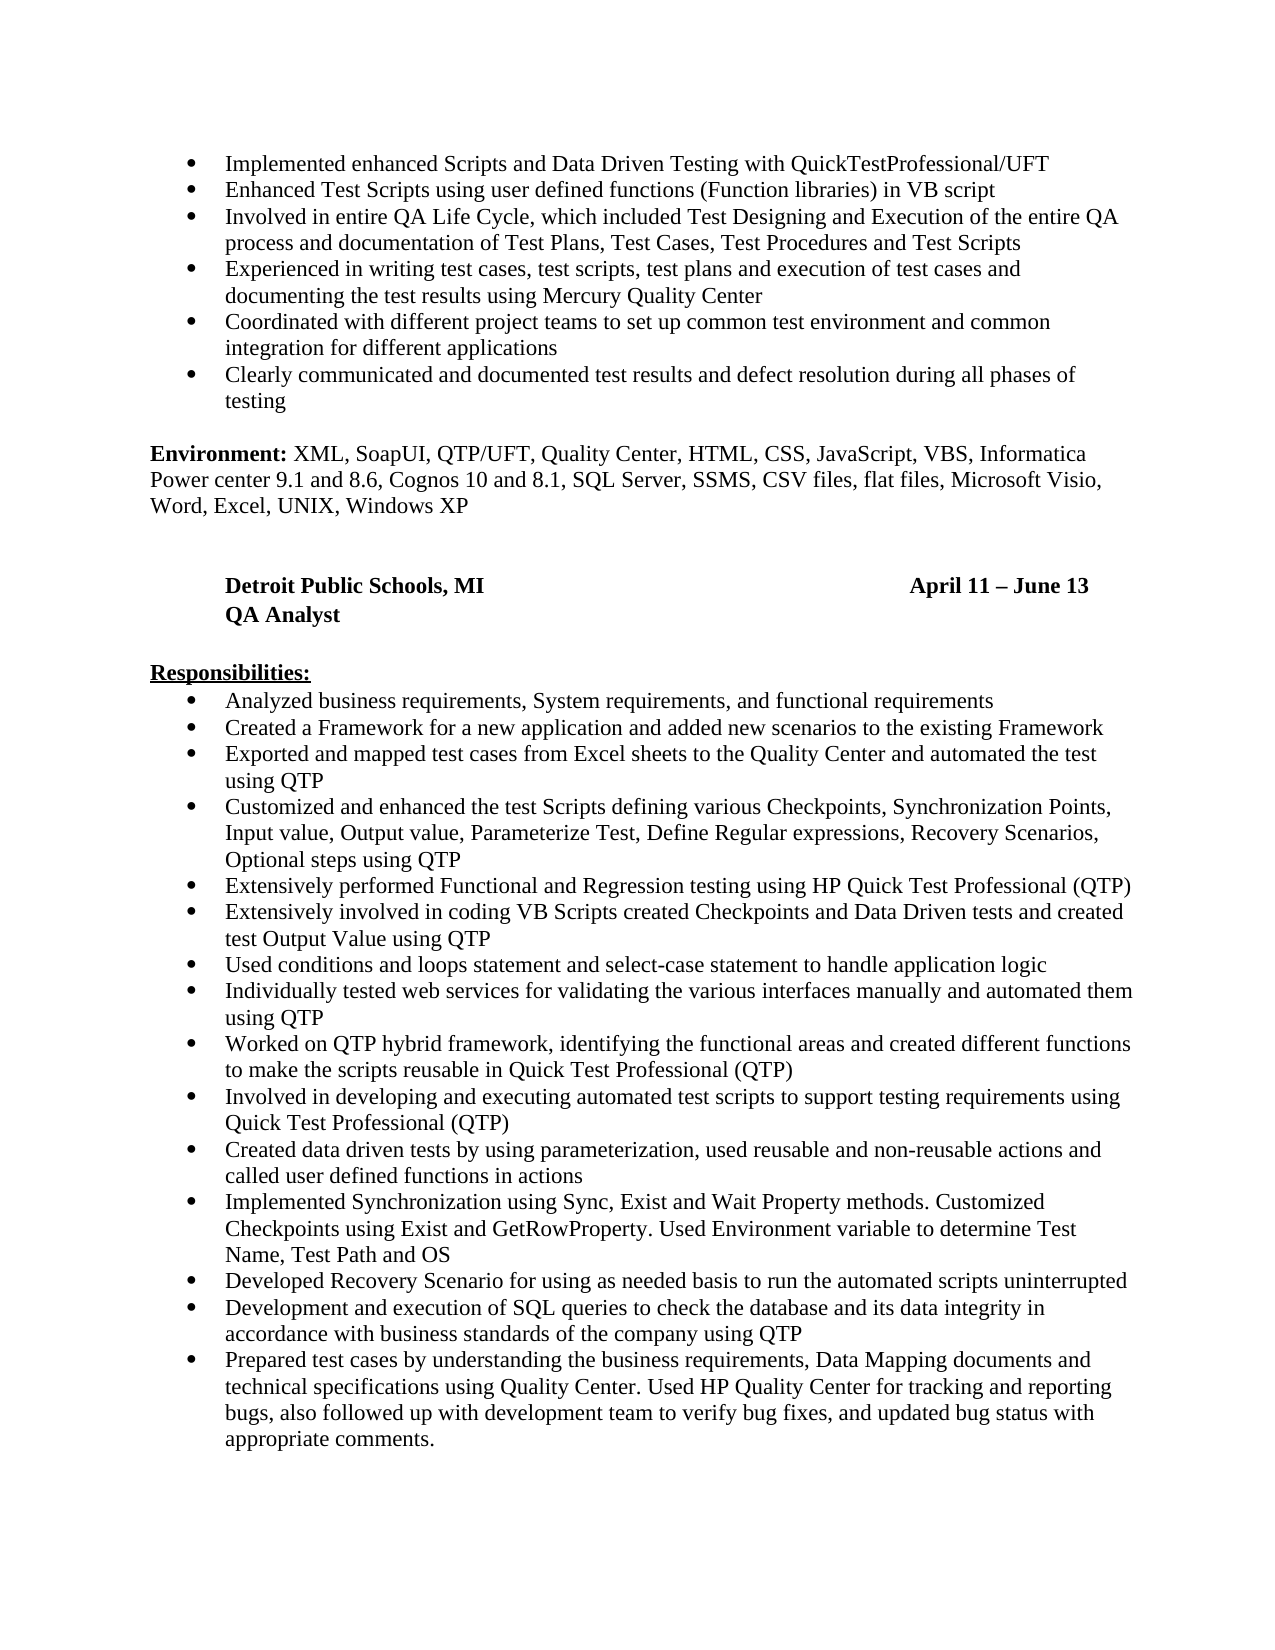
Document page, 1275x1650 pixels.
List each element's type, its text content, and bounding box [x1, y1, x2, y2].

text Detroit Public Schools, MI April 11 – June 13 [225, 677, 1134, 703]
list Enhanced Test Scripts using user defined functions (Function libraries) in VB script [187, 282, 1134, 308]
list Created data driven tests by using parameterization, used reusable and non-reusable actions and called user defined functions in actions [187, 1241, 1134, 1294]
text QA Analyst [225, 706, 1134, 732]
text Environment: XML, SoapUI, QTP/UFT, Quality Center, HTML, CSS, JavaScript, VBS, Informatica Power center 9.1 and 8.6, Cognos 10 and 8.1, SQL Server, SSMS, CSV files, flat files, Microsoft Visio, Word, Excel, UNIX, Windows XP [150, 545, 1134, 624]
list Analyzed business requirements, System requirements, and functional requirements [187, 793, 1134, 819]
list Involved in entire QA Life Cycle, which included Test Designing and Execution of the entire QA process and documentation of Test Plans, Test Cases, Test Procedures and Test Scripts [187, 308, 1134, 361]
list Developed Recovery Scenario for using as needed basis to run the automated scripts uninterrupted [187, 1373, 1134, 1399]
list Development and execution of SQL queries to check the database and its data integrity in accordance with business standards of the company using QTP [187, 1399, 1134, 1452]
list Extensively worked with VB scripting and descriptive programming by using Quick Test Professional and UFT [187, 150, 1134, 203]
list Worked on QTP hybrid framework, identifying the functional areas and created different functions to make the scripts reusable in Quick Test Professional (QTP) [187, 1136, 1134, 1188]
list Involved in developing and executing automated test scripts to support testing requirements using Quick Test Professional (QTP) [187, 1188, 1134, 1241]
list Coordinated with different project teams to set up common test environment and common integration for different applications [187, 413, 1134, 466]
list Used conditions and loops statement and select-case statement to handle application logic [187, 1057, 1134, 1083]
list Exported and mapped test cases from Excel sheets to the Quality Center and automated the test using QTP [187, 846, 1134, 898]
list Developed base line scripts for testing the future release of the application using QuickTestProfessional/UFT [187, 203, 1134, 255]
text Responsibilities: [150, 764, 1134, 790]
list Experienced in writing test cases, test scripts, test plans and execution of test cases and documenting the test results using Mercury Quality Center [187, 361, 1134, 413]
list Individually tested web services for validating the various interfaces manually and automated them using QTP [187, 1083, 1134, 1136]
list Extensively involved in coding VB Scripts created Checkpoints and Data Driven tests and created test Output Value using QTP [187, 1004, 1134, 1057]
list Customized and enhanced the test Scripts defining various Checkpoints, Synchronization Points, Input value, Output value, Parameterize Test, Define Regular expressions, Recovery Scenarios, Optional steps using QTP [187, 898, 1134, 977]
list Created a Framework for a new application and added new scenarios to the existing Framework [187, 819, 1134, 846]
list Clearly communicated and documented test results and defect resolution during all phases of testing [187, 466, 1134, 519]
list Implemented enhanced Scripts and Data Driven Testing with QuickTestProfessional/UFT [187, 255, 1134, 282]
list Extensively performed Functional and Regression testing using HP Quick Test Professional (QTP) [187, 977, 1134, 1004]
list Implemented Synchronization using Sync, Exist and Wait Property methods. Customized Checkpoints using Exist and GetRowProperty. Used Environment variable to determine Test Name, Test Path and OS [187, 1294, 1134, 1373]
